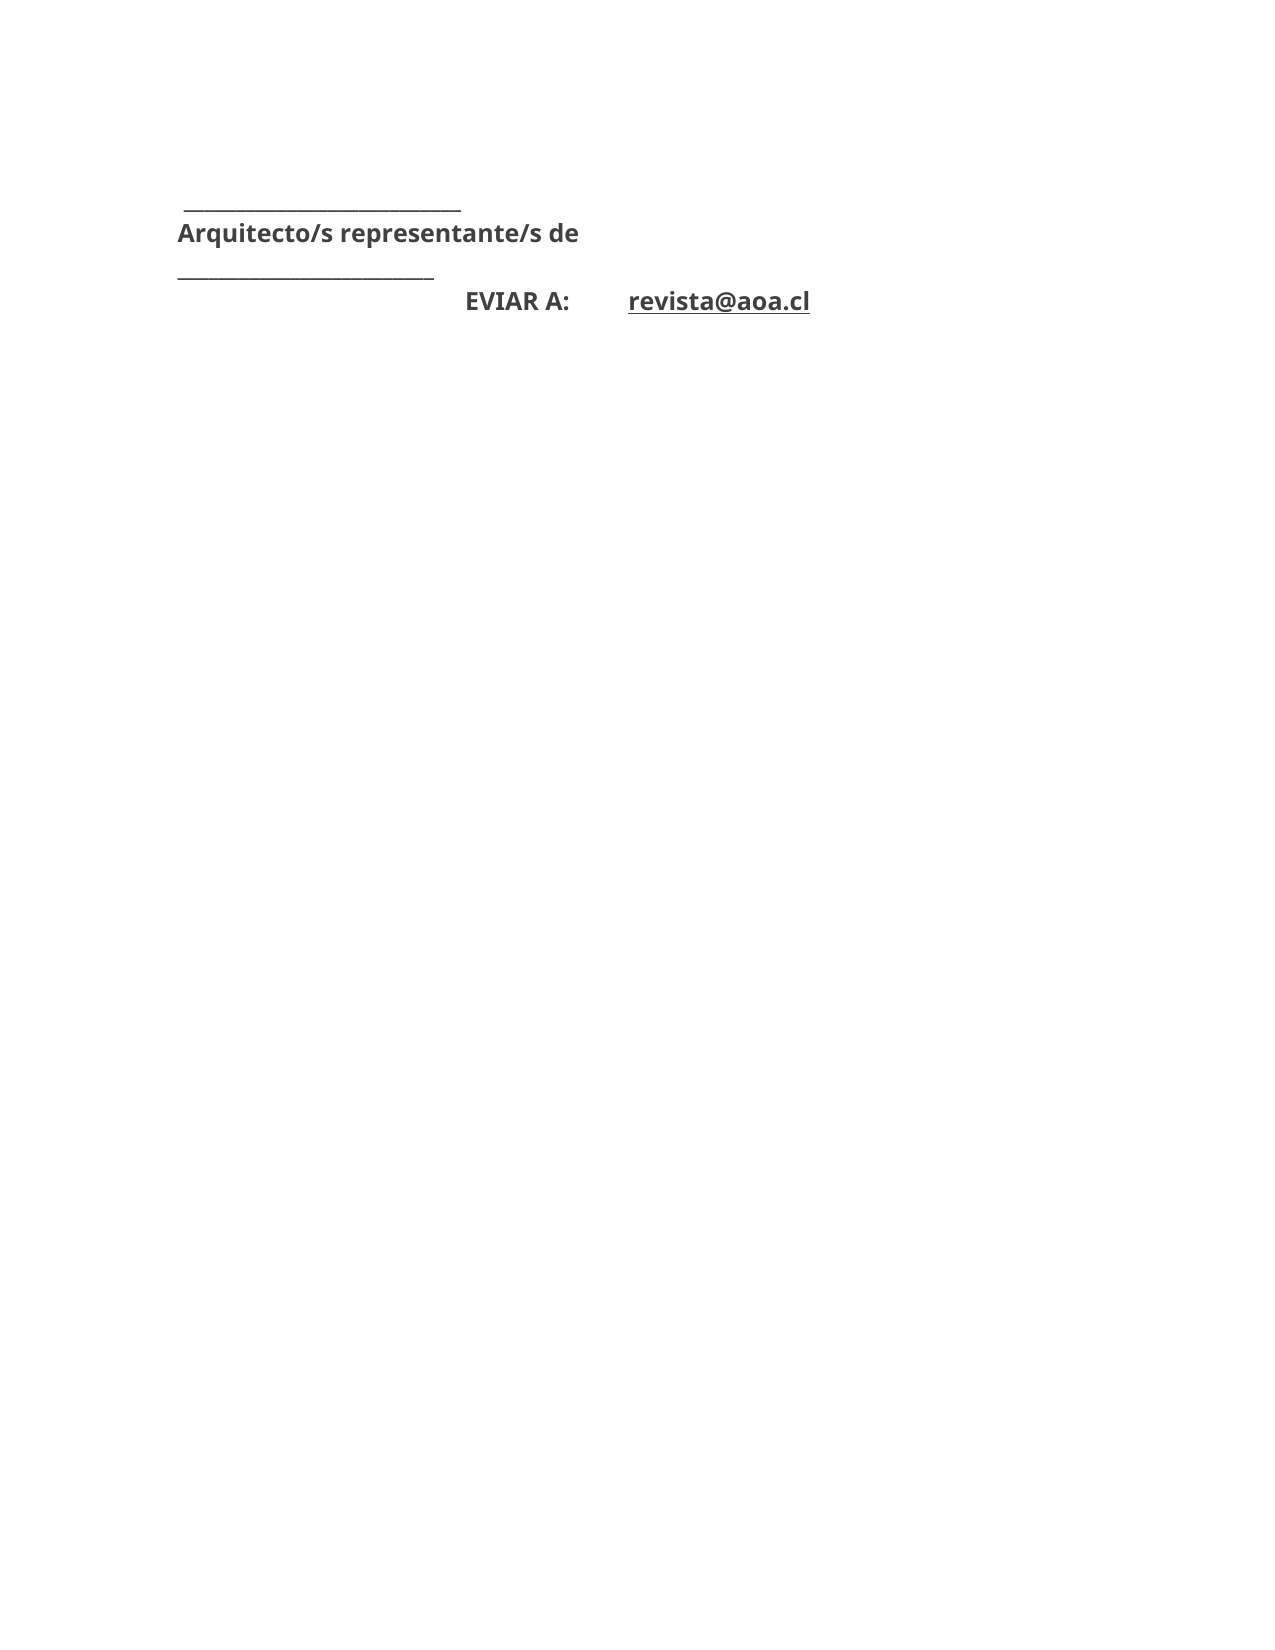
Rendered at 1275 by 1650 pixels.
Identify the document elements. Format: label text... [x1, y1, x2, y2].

text Arquitecto/s representante/s de [177, 216, 1098, 250]
text _________________________ [177, 250, 1098, 284]
text EVIAR A: revista@aoa.cl [177, 284, 1098, 318]
text ___________________________ [177, 182, 1098, 216]
